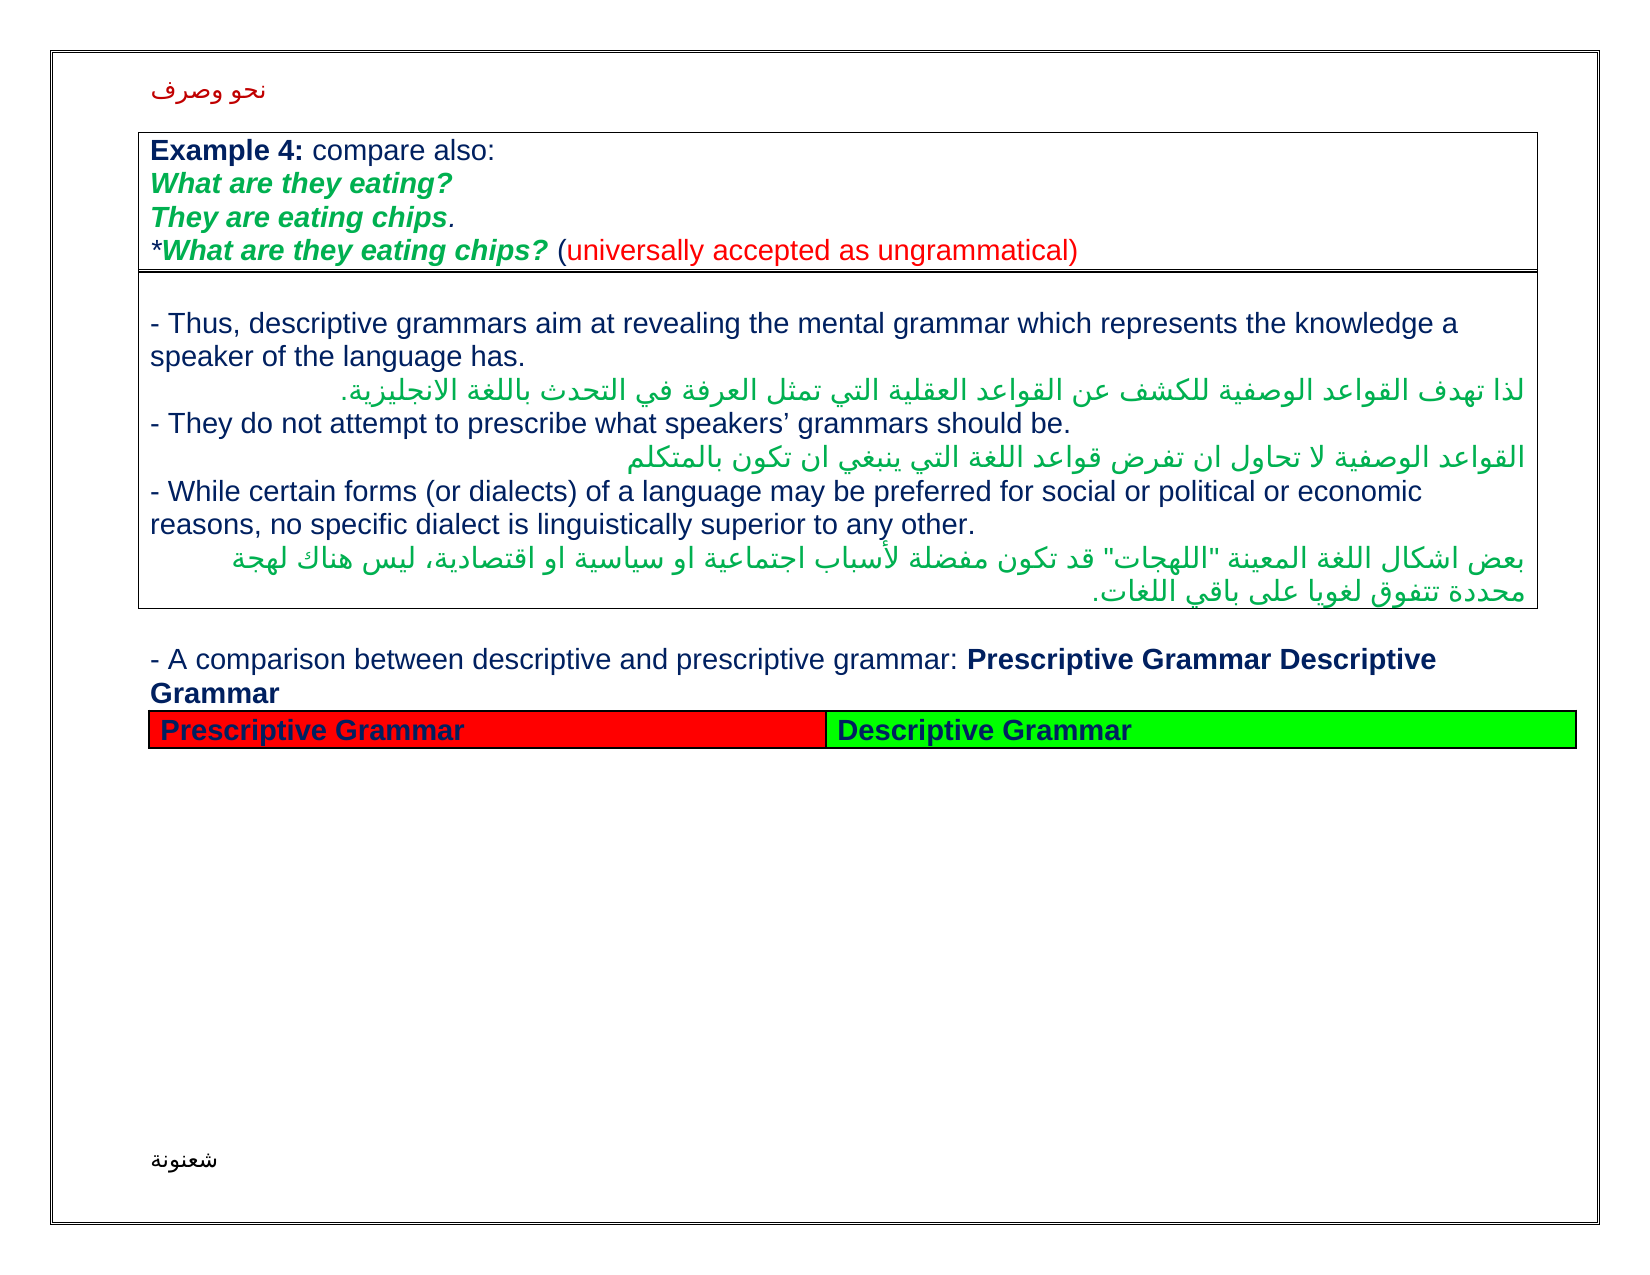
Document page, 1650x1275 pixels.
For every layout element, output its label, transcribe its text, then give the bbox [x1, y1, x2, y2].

table_cell Example 4: compare also: What are they eating? They are eating chips. *What are they eating chips? (universally accepted as ungrammatical) [139, 133, 1537, 269]
table_header Descriptive Grammar [827, 712, 1575, 747]
table_cell - Thus, descriptive grammars aim at revealing the mental grammar which represents the knowledge a speaker of the language has. لذا تهدف القواعد الوصفية للكشف عن القواعد العقلية التي تمثل العرفة في التحدث باللغة الانجليزية. - They do not attempt to prescribe what speakers’ grammars should be. القواعد الوصفية لا تحاول ان تفرض قواعد اللغة التي ينبغي ان تكون بالمتكلم - While certain forms (or dialects) of a language may be preferred for social or political or economic reasons, no specific dialect is linguistically superior to any other. بعض اشكال اللغة المعينة "اللهجات" قد تكون مفضلة لأسباب اجتماعية او سياسية او اقتصادية، ليس هناك لهجة محددة تتفوق لغويا على باقي اللغات. [139, 273, 1537, 608]
text - A comparison between descriptive and prescriptive grammar: Prescriptive Grammar Descriptive Grammar [150, 642, 1500, 709]
table_header Prescriptive Grammar [150, 712, 825, 747]
